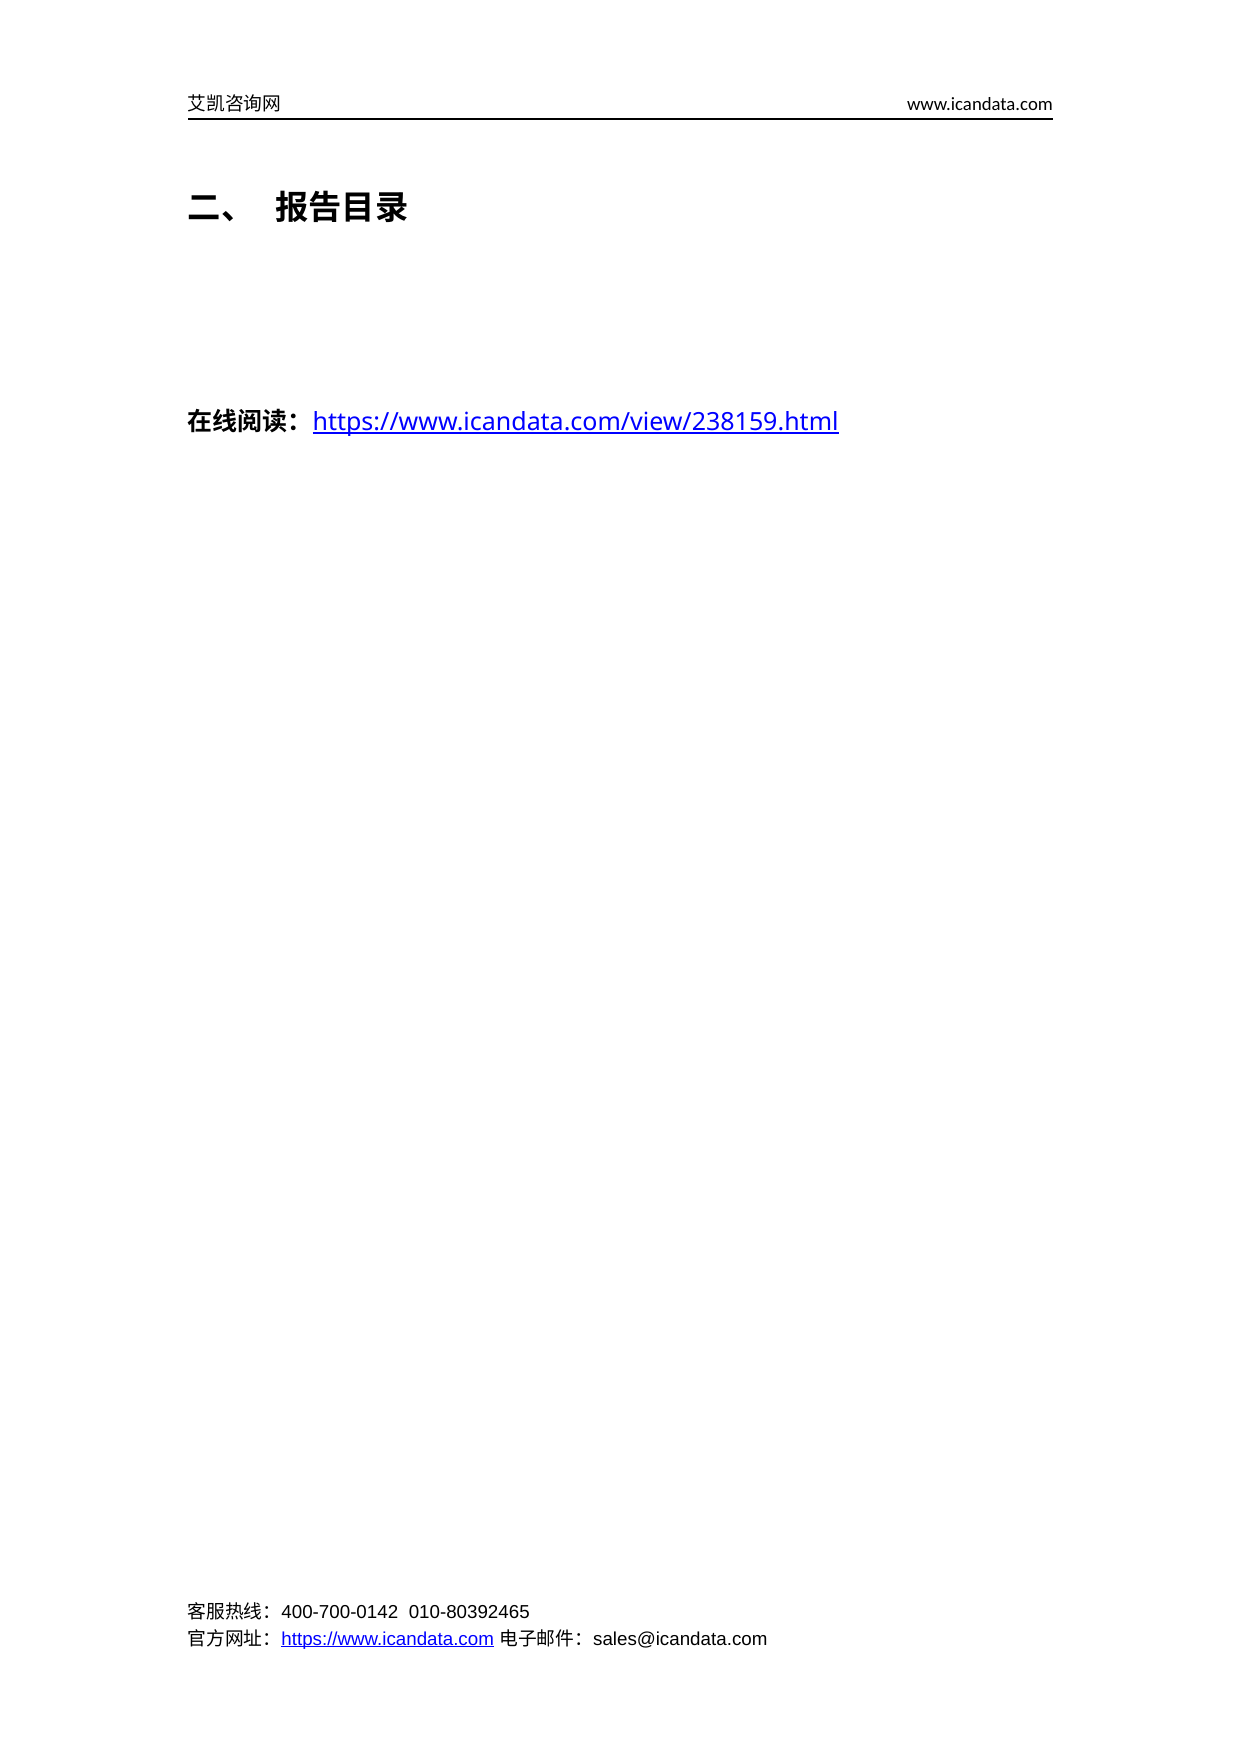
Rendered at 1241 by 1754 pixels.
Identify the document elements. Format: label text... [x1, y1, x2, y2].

subtitle 报告目录 [187, 172, 1053, 237]
text 在线阅读：https://www.icandata.com/view/238159.html [187, 387, 1053, 452]
